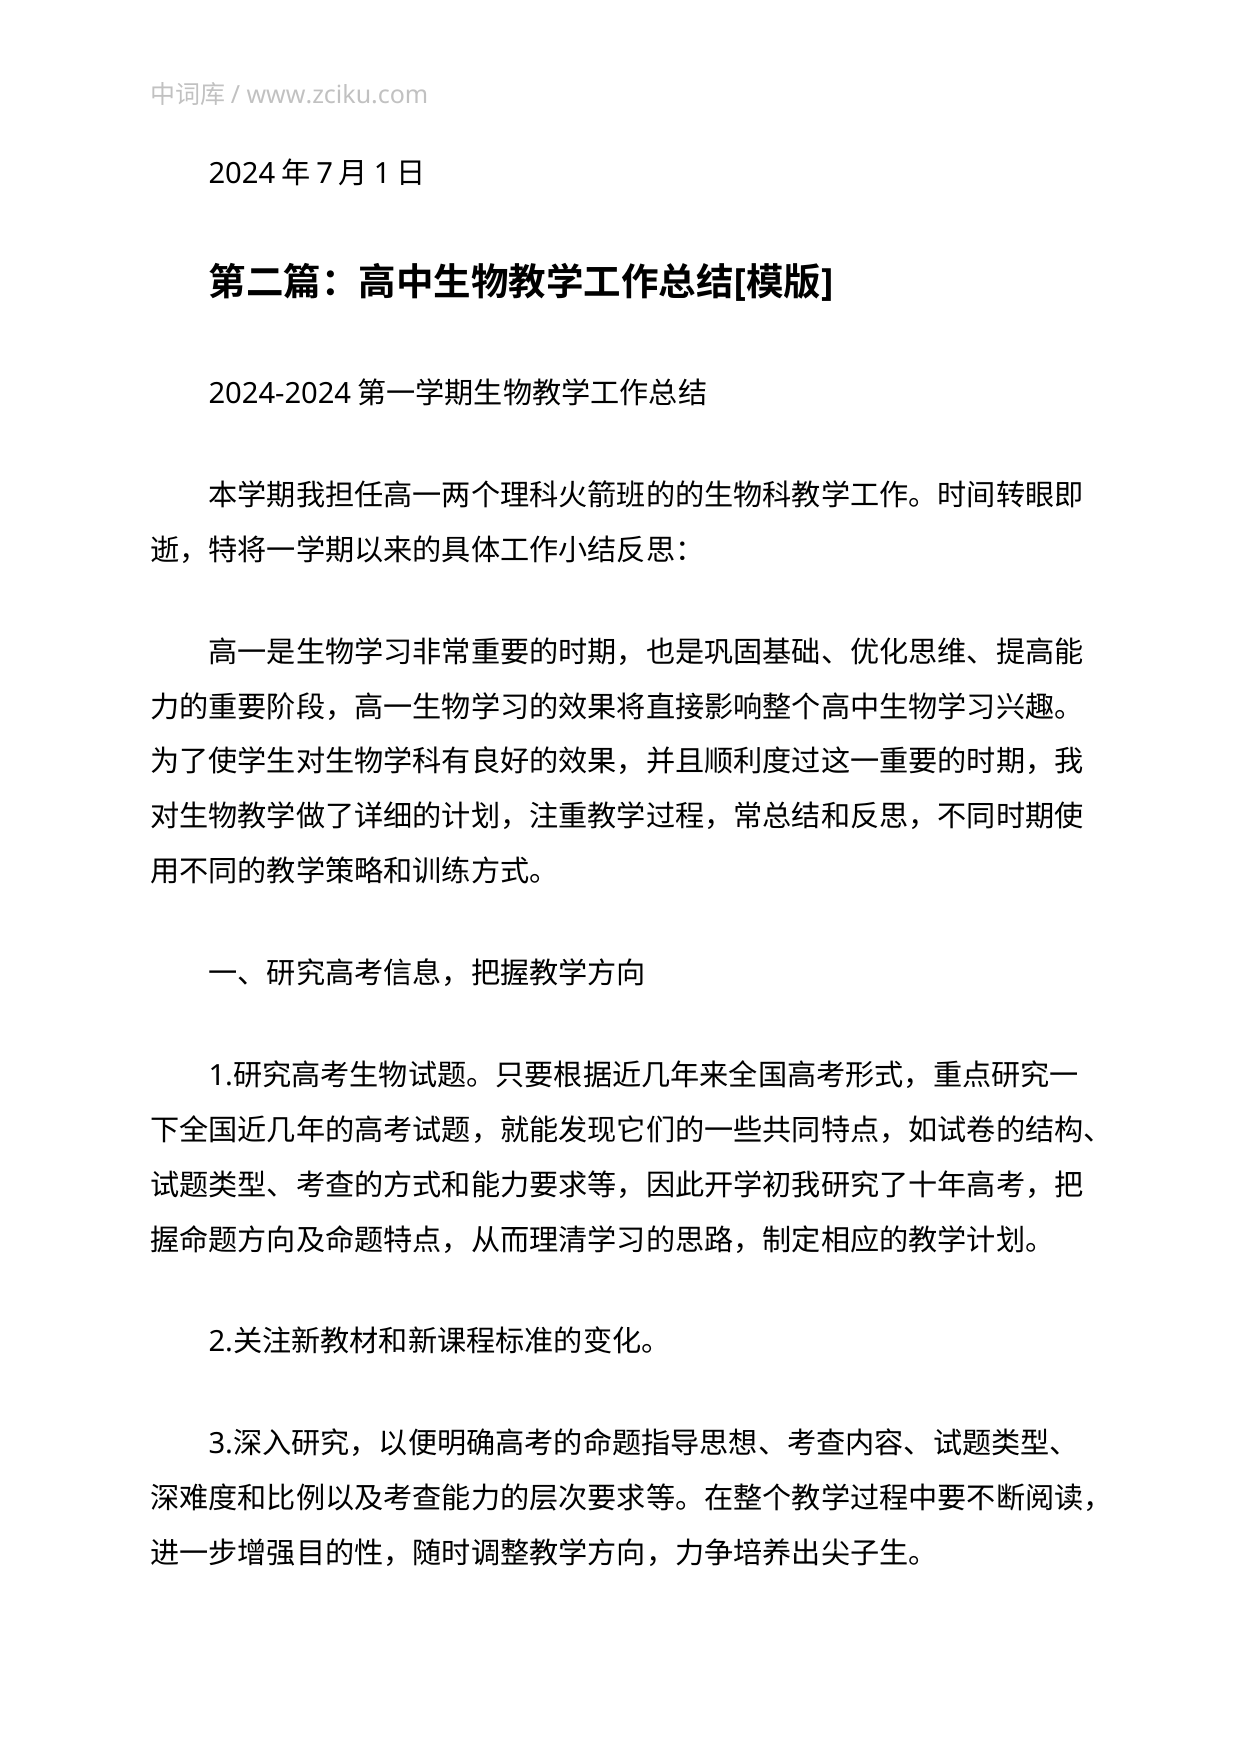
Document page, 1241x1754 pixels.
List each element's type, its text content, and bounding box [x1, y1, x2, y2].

text 第二篇：高中生物教学工作总结[模版] [150, 252, 1090, 306]
text 2024-2024第一学期生物教学工作总结 [150, 369, 1090, 412]
text 2024年7月1日 [150, 150, 1090, 192]
text 3.深入研究，以便明确高考的命题指导思想、考查内容、试题类型、深难度和比例以及考查能力的层次要求等。在整个教学过程中要不断阅读，进一步增强目的性，随时调整教学方向，力争培养出尖子生。 [150, 1420, 1090, 1572]
text 1.研究高考生物试题。只要根据近几年来全国高考形式，重点研究一下全国近几年的高考试题，就能发现它们的一些共同特点，如试卷的结构、试题类型、考查的方式和能力要求等，因此开学初我研究了十年高考，把握命题方向及命题特点，从而理清学习的思路，制定相应的教学计划。 [150, 1051, 1090, 1258]
text 本学期我担任高一两个理科火箭班的的生物科教学工作。时间转眼即逝，特将一学期以来的具体工作小结反思： [150, 472, 1090, 569]
text 一、研究高考信息，把握教学方向 [150, 949, 1090, 992]
text 2.关注新教材和新课程标准的变化。 [150, 1318, 1090, 1360]
text 高一是生物学习非常重要的时期，也是巩固基础、优化思维、提高能力的重要阶段，高一生物学习的效果将直接影响整个高中生物学习兴趣。为了使学生对生物学科有良好的效果，并且顺利度过这一重要的时期，我对生物教学做了详细的计划，注重教学过程，常总结和反思，不同时期使用不同的教学策略和训练方式。 [150, 628, 1090, 890]
